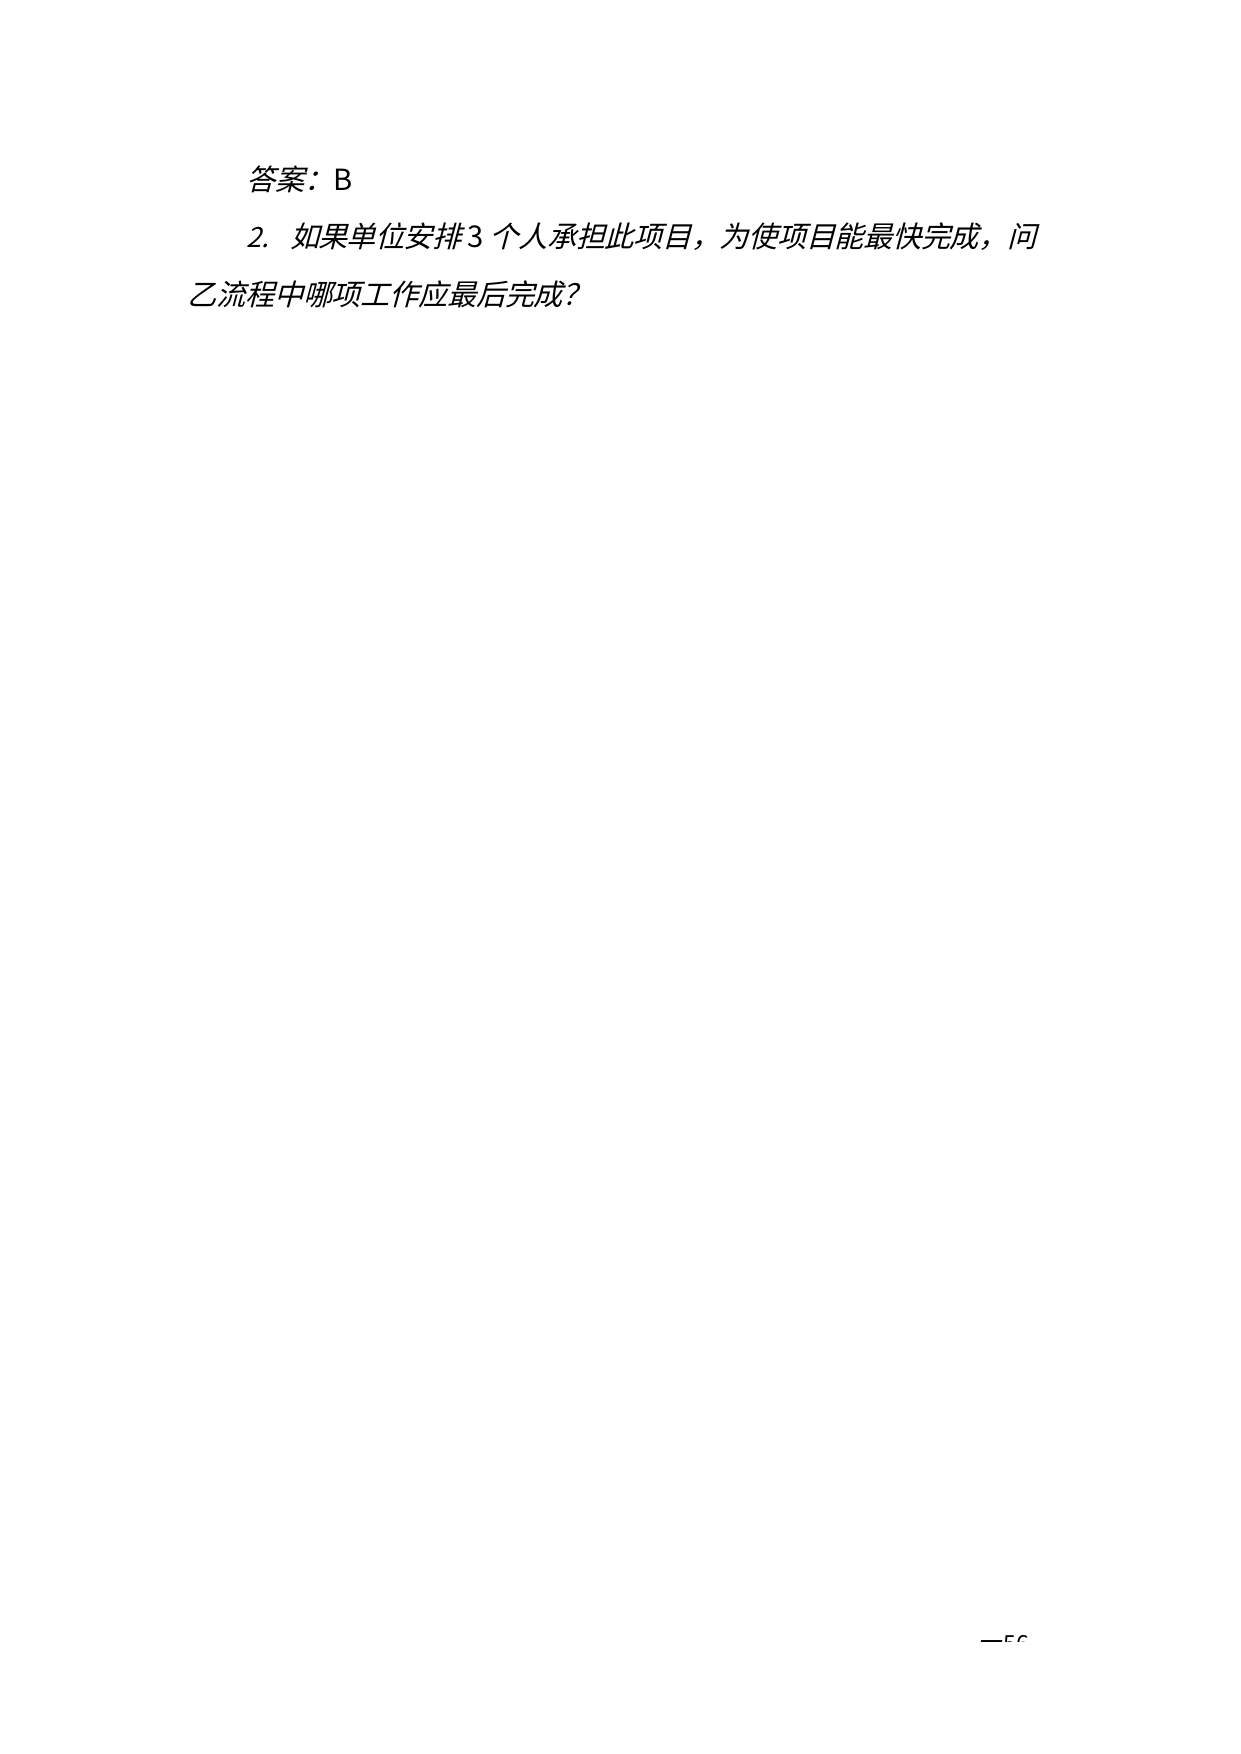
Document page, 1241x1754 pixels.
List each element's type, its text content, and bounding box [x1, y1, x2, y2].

list 如果单位安排 3 个人承担此项目，为使项目能最快完成，问乙流程中哪项工作应最后完成？ [187, 213, 1053, 314]
text 答案：B [246, 156, 1142, 198]
